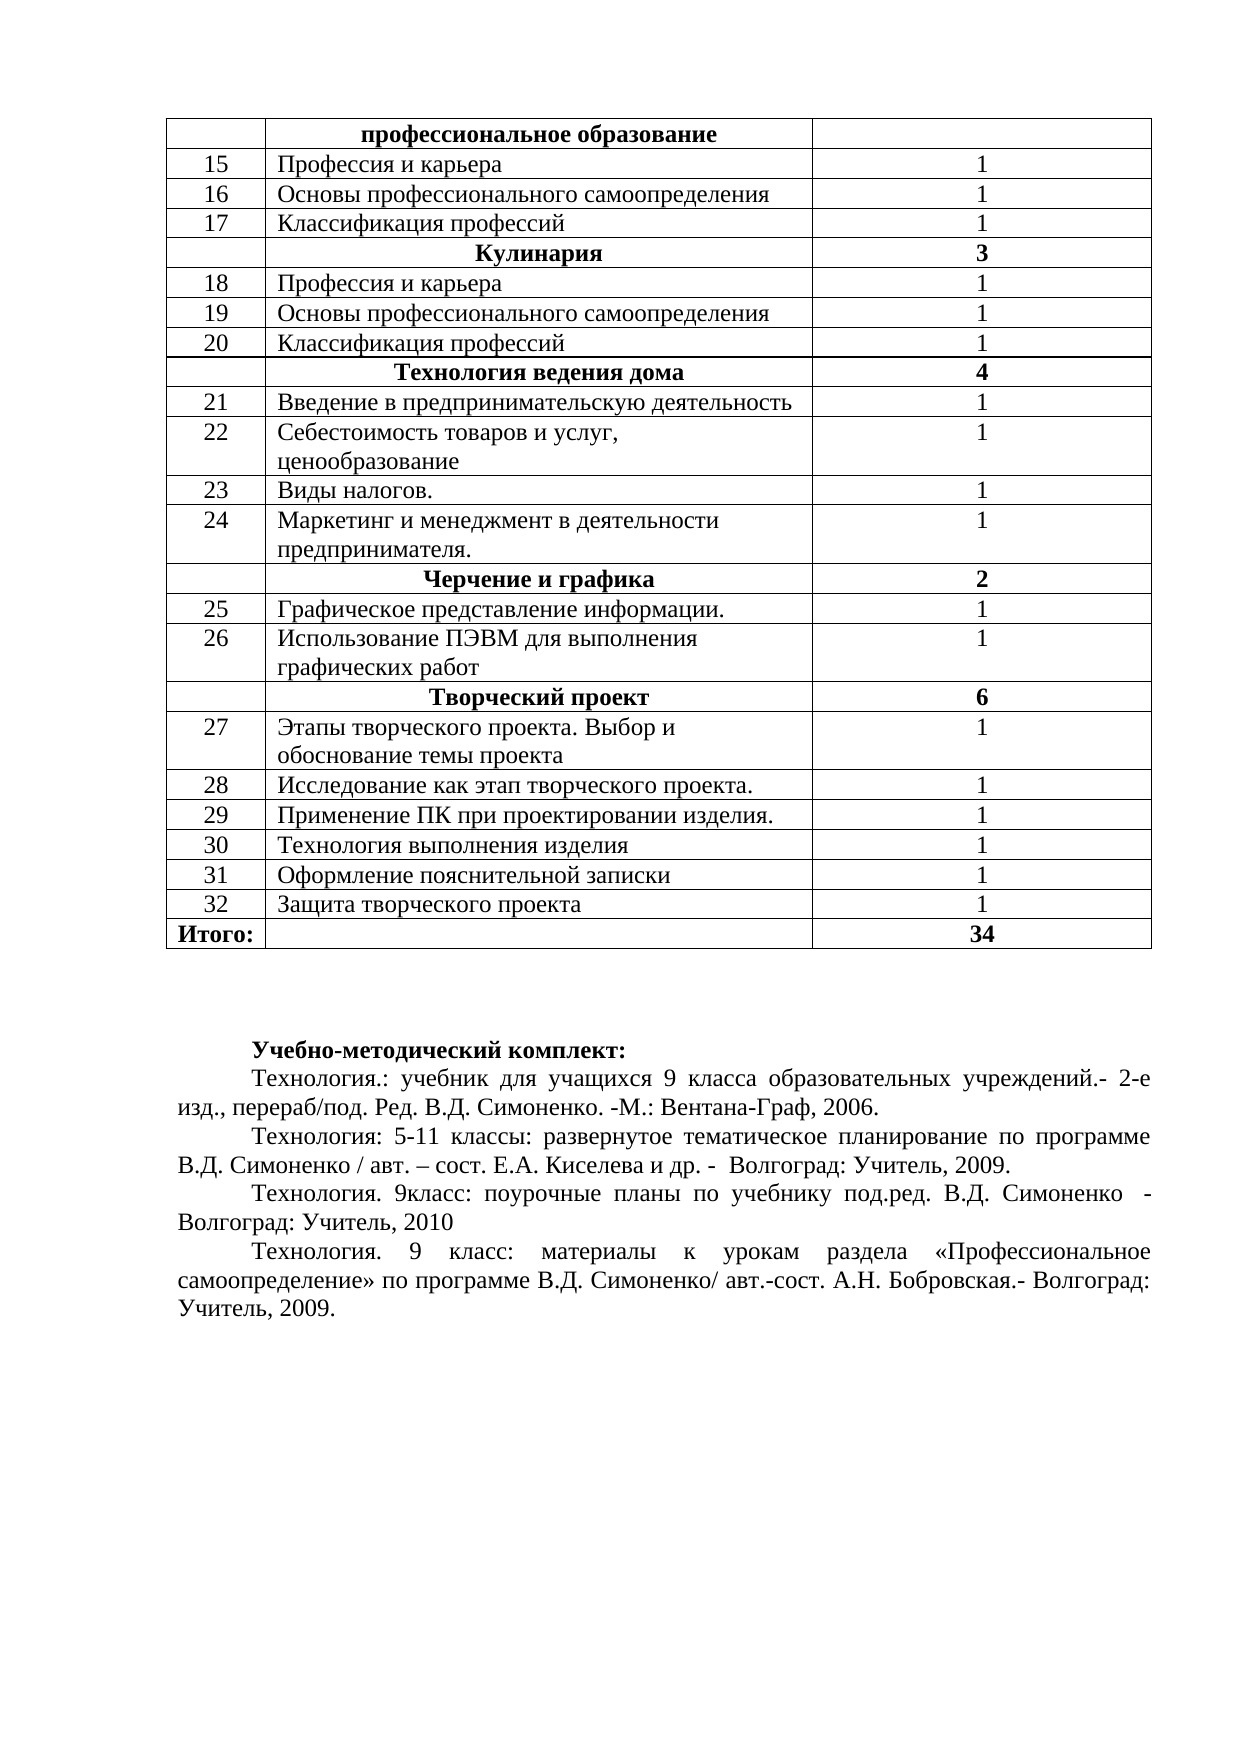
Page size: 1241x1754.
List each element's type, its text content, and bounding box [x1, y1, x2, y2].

text Учебно-методический комплект: [177, 1035, 1152, 1063]
table_cell 26 [167, 624, 265, 681]
table_cell 6 [813, 682, 1151, 711]
table_cell Защита творческого проекта [266, 890, 812, 918]
table_cell Оформление пояснительной записки [266, 860, 812, 888]
table_cell Маркетинг и менеджмент в деятельности предпринимателя. [266, 505, 812, 563]
table_cell 1 [813, 594, 1151, 622]
table_cell 22 [167, 417, 265, 474]
text Технология: 5-11 классы: развернутое тематическое планирование по программе В.Д. Симоненко / авт. – сост. Е.А. Киселева и др. - Волгоград: Учитель, 2009. [177, 1121, 1152, 1178]
table_cell 1 [813, 890, 1151, 918]
table_cell 1 [813, 830, 1151, 859]
table_cell [167, 238, 265, 267]
table_cell 1 [813, 209, 1151, 237]
table_cell 1 [813, 298, 1151, 327]
table_cell 25 [167, 594, 265, 622]
table_cell 1 [813, 770, 1151, 799]
table_cell 1 [813, 387, 1151, 416]
table_cell 17 [167, 209, 265, 237]
table_cell 30 [167, 830, 265, 859]
table_cell Профессия и карьера [266, 149, 812, 178]
text Технология.: учебник для учащихся 9 класса образовательных учреждений.- 2-е изд., перераб/под. Ред. В.Д. Симоненко. -М.: Вентана-Граф, 2006. [177, 1063, 1152, 1121]
table_cell Виды налогов. [266, 476, 812, 504]
table_cell Итого: [167, 919, 265, 948]
table_cell 16 [167, 179, 265, 207]
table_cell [266, 119, 812, 148]
table_cell 1 [813, 712, 1151, 769]
table_cell Себестоимость товаров и услуг, ценообразование [266, 417, 812, 474]
table_cell 1 [813, 800, 1151, 829]
table_cell Основы профессионального самоопределения [266, 179, 812, 207]
table_cell Основы профессионального самоопределения [266, 298, 812, 327]
table_cell 1 [813, 417, 1151, 474]
table_cell 21 [167, 387, 265, 416]
table_cell 1 [813, 149, 1151, 178]
table_cell 18 [167, 268, 265, 297]
table_cell Исследование как этап творческого проекта. [266, 770, 812, 799]
table_cell 1 [813, 505, 1151, 563]
table_cell 1 [813, 179, 1151, 207]
table_cell Творческий проект [266, 682, 812, 711]
table_cell Применение ПК при проектировании изделия. [266, 800, 812, 829]
table_cell 32 [167, 890, 265, 918]
table_cell [167, 358, 265, 386]
table_cell 4 [813, 358, 1151, 386]
table_cell Классификация профессий [266, 209, 812, 237]
table_cell 2 [813, 564, 1151, 593]
table_cell Этапы творческого проекта. Выбор и обоснование темы проекта [266, 712, 812, 769]
table_cell 29 [167, 800, 265, 829]
table_cell 1 [813, 624, 1151, 681]
table_cell 3 [813, 119, 1151, 148]
table_cell 24 [167, 505, 265, 563]
table_cell 1 [813, 328, 1151, 356]
table_cell 27 [167, 712, 265, 769]
table_cell [167, 682, 265, 711]
table_cell 28 [167, 770, 265, 799]
table_cell 23 [167, 476, 265, 504]
table_cell 1 [813, 476, 1151, 504]
table_cell 1 [813, 268, 1151, 297]
table_cell Использование ПЭВМ для выполнения графических работ [266, 624, 812, 681]
table_cell Кулинария [266, 238, 812, 267]
text Технология. 9класс: поурочные планы по учебнику под.ред. В.Д. Симоненко - Волгоград: Учитель, 2010 [177, 1178, 1152, 1236]
table_cell [266, 919, 812, 948]
table_cell 1 [813, 860, 1151, 888]
table_cell [167, 119, 265, 148]
table_cell Введение в предпринимательскую деятельность [266, 387, 812, 416]
table_cell Технология выполнения изделия [266, 830, 812, 859]
table_cell [167, 564, 265, 593]
text Технология. 9 класс: материалы к урокам раздела «Профессиональное самоопределение» по программе В.Д. Симоненко/ авт.-сост. А.Н. Бобровская.- Волгоград: Учитель, 2009. [177, 1236, 1152, 1322]
table_cell 3 [813, 238, 1151, 267]
table_cell 31 [167, 860, 265, 888]
table_cell 15 [167, 149, 265, 178]
table_cell Классификация профессий [266, 328, 812, 356]
table_cell 20 [167, 328, 265, 356]
table_cell 34 [813, 919, 1151, 948]
table_cell Черчение и графика [266, 564, 812, 593]
table_cell 19 [167, 298, 265, 327]
table_cell Графическое представление информации. [266, 594, 812, 622]
table_cell Технология ведения дома [266, 358, 812, 386]
table_cell Профессия и карьера [266, 268, 812, 297]
